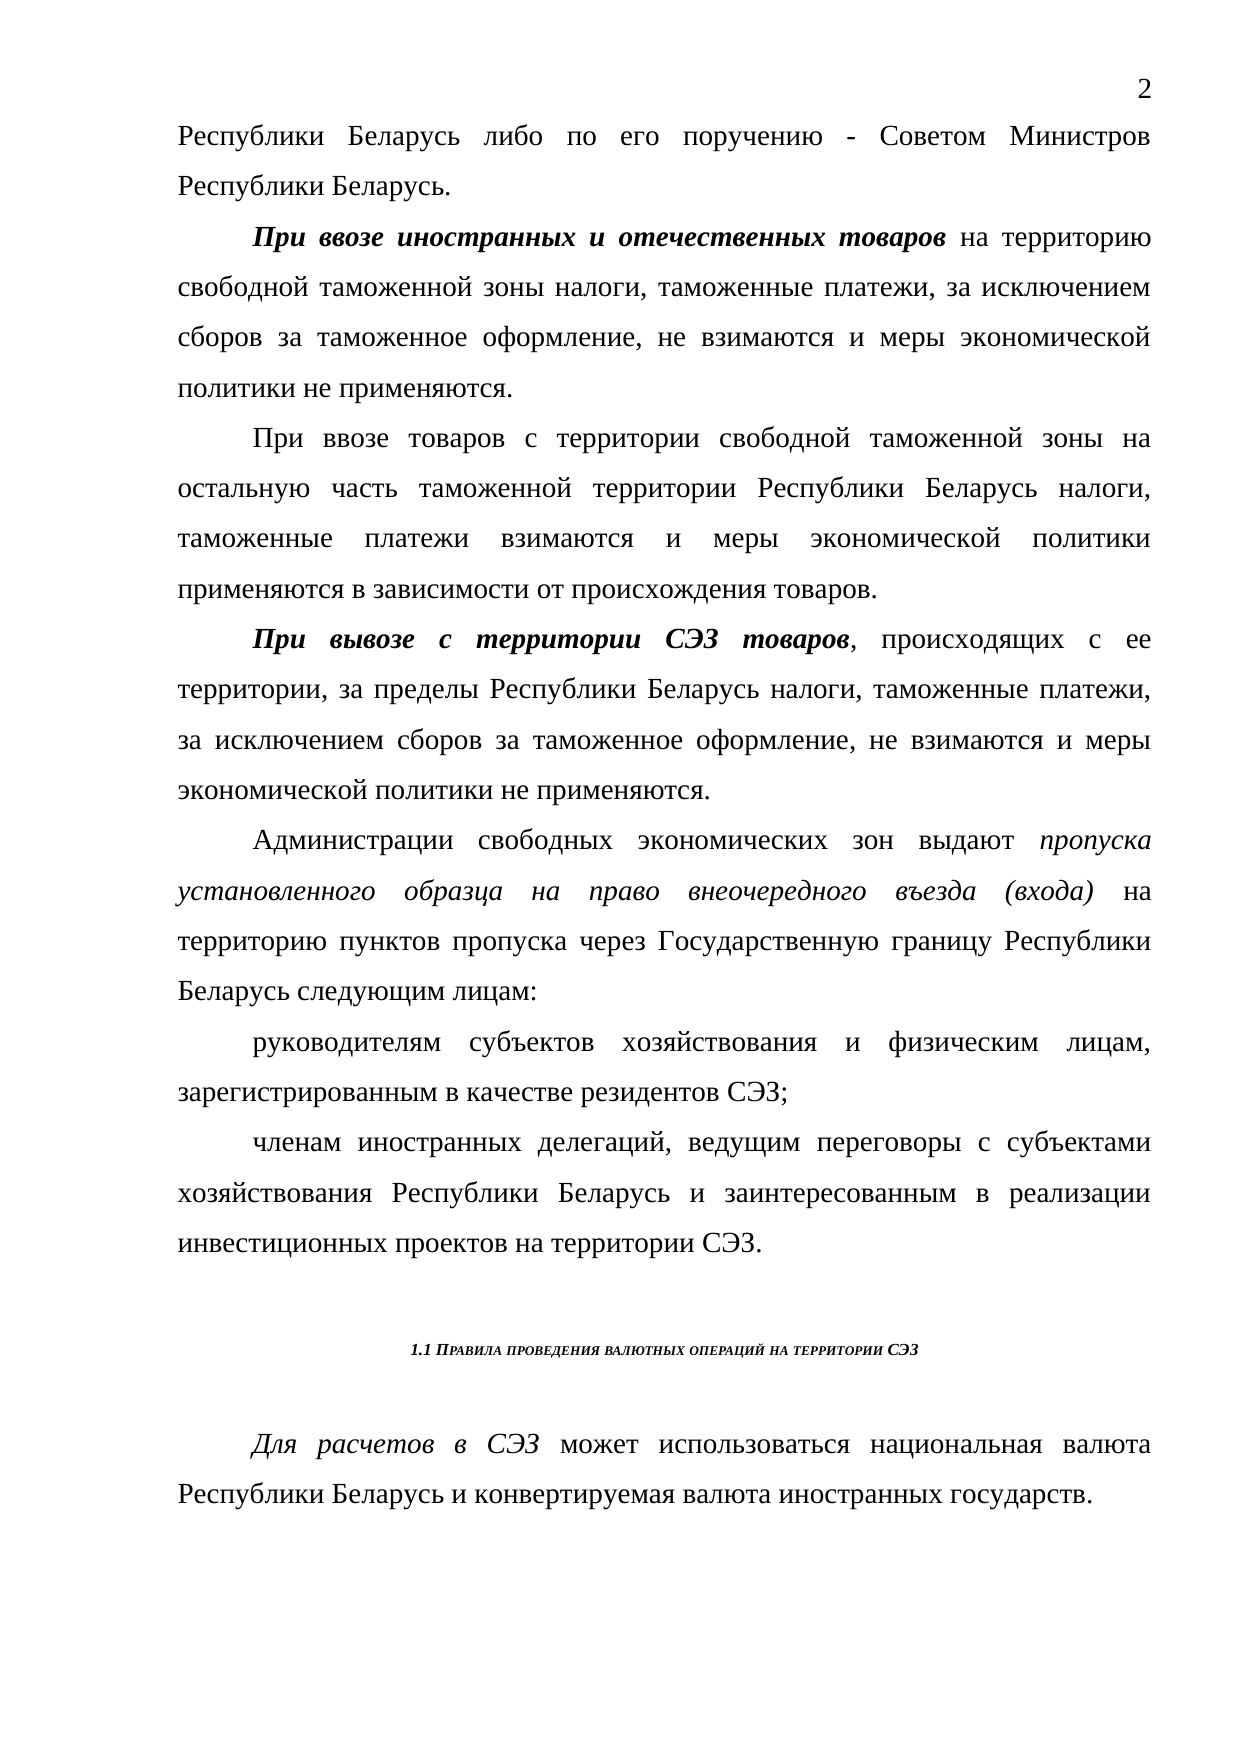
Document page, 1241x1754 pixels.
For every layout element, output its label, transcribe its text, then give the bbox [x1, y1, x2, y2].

text руководителям субъектов хозяйствования и физическим лицам, зарегистрированным в качестве резидентов СЭЗ; [177, 1024, 1152, 1108]
text членам иностранных делегаций, ведущим переговоры с субъектами хозяйствования Республики Беларусь и заинтересованным в реализации инвестиционных проектов на территории СЭЗ. [177, 1124, 1152, 1258]
text При вывозе с территории СЭЗ товаров, происходящих с ее территории, за пределы Республики Беларусь налоги, таможенные платежи, за исключением сборов за таможенное оформление, не взимаются и меры экономической политики не применяются. [177, 621, 1152, 806]
text При ввозе товаров с территории свободной таможенной зоны на остальную часть таможенной территории Республики Беларусь налоги, таможенные платежи взимаются и меры экономической политики применяются в зависимости от происхождения товаров. [177, 420, 1152, 604]
subtitle 1.1 Правила проведения валютных операций на территории СЭЗ [177, 1326, 1152, 1359]
text Администрации свободных экономических зон выдают пропуска установленного образца на право внеочередного въезда (входа) на территорию пунктов пропуска через Государственную границу Республики Беларусь следующим лицам: [177, 822, 1152, 1007]
text Для расчетов в СЭЗ может использоваться национальная валюта Республики Беларусь и конвертируемая валюта иностранных государств. [177, 1426, 1152, 1510]
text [177, 118, 1152, 202]
text При ввозе иностранных и отечественных товаров на территорию свободной таможенной зоны налоги, таможенные платежи, за исключением сборов за таможенное оформление, не взимаются и меры экономической политики не применяются. [177, 219, 1152, 403]
